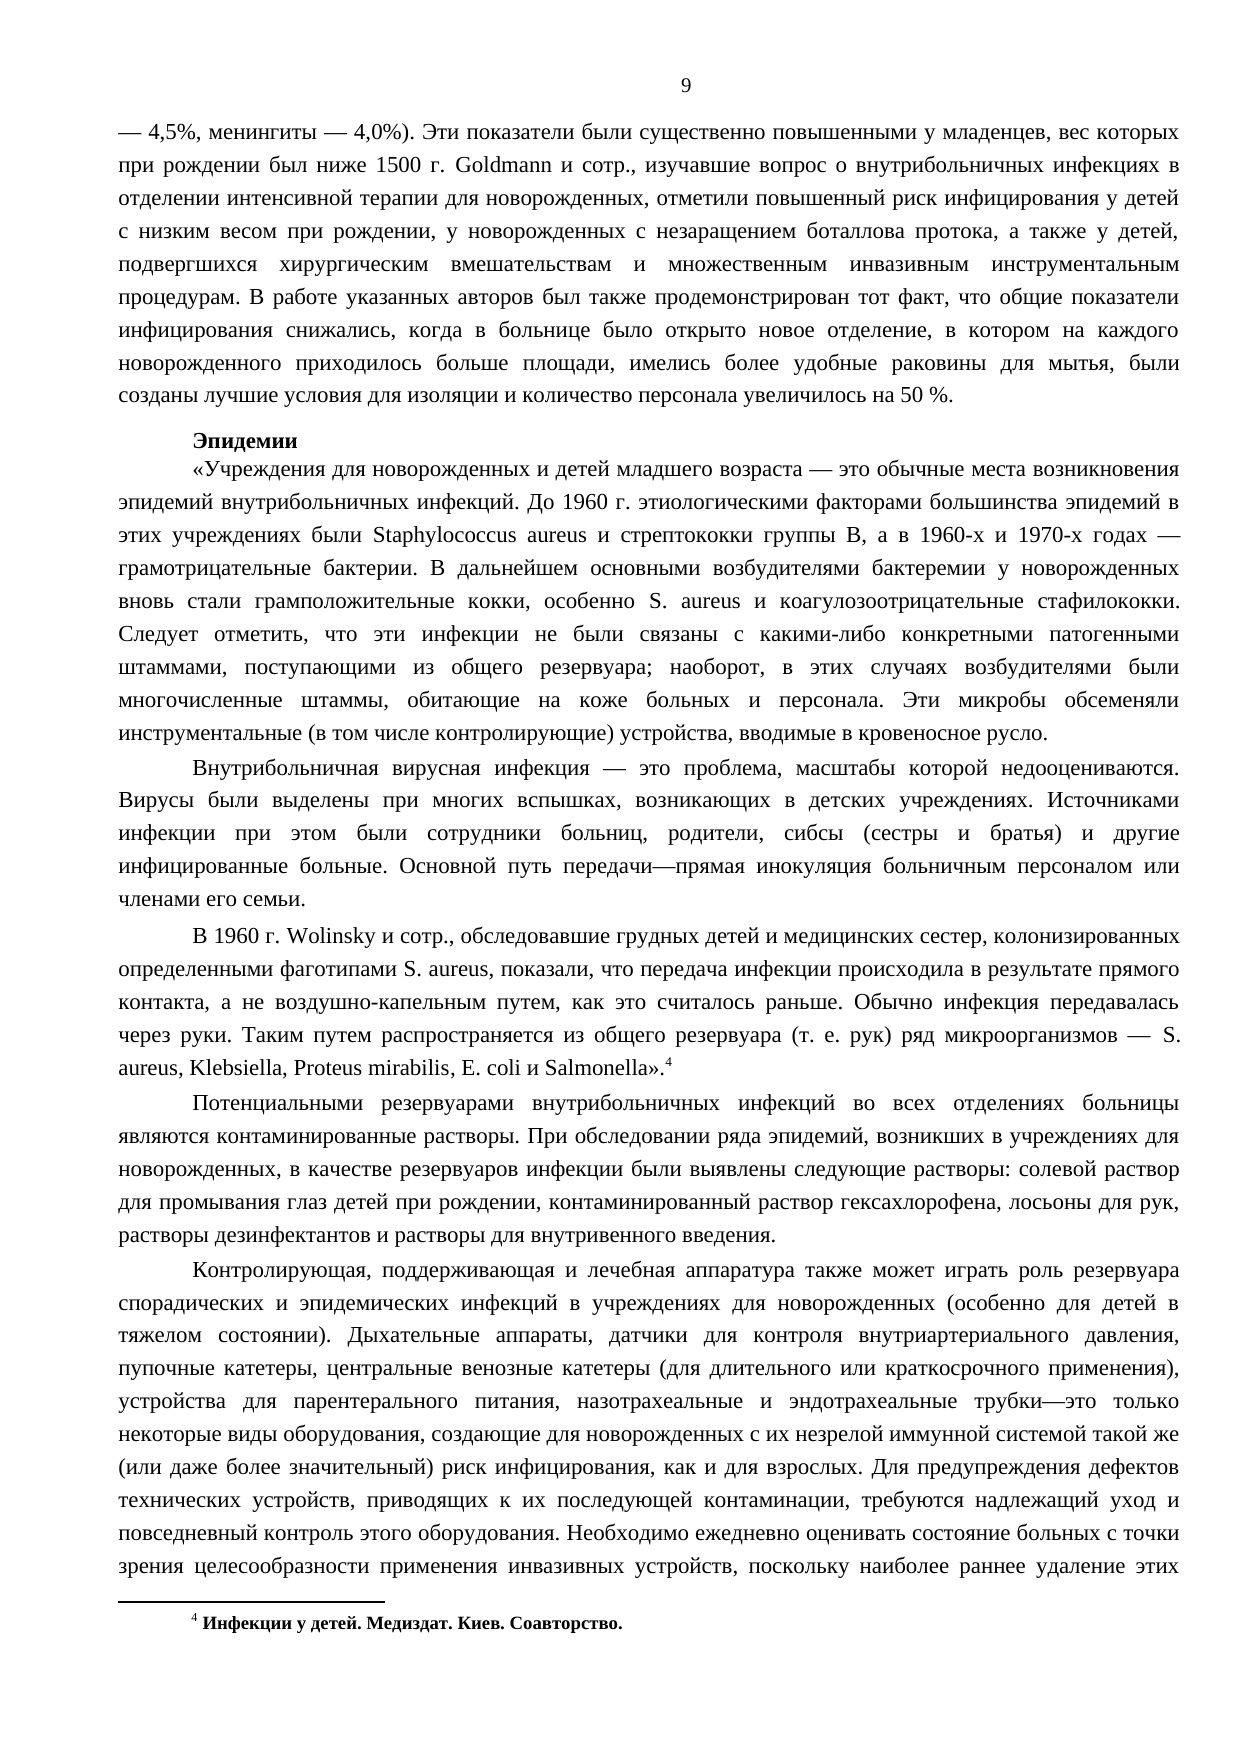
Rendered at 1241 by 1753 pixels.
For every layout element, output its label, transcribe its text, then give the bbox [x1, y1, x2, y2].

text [118, 118, 1181, 408]
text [118, 1256, 1181, 1578]
text Внутрибольничная вирусная инфекция — это проблема, масштабы которой недооцениваются. Вирусы были выделены при многих вспышках, возникающих в детских учреждениях. Источниками инфекции при этом были сотрудники больниц, родители, сибсы (сестры и братья) и другие инфицированные больные. Основной путь передачи—прямая инокуляция больничным персоналом или членами его семьи. [118, 754, 1181, 912]
text Потенциальными резервуарами внутрибольничных инфекций во всех отделениях больницы являются контаминированные растворы. При обследовании ряда эпидемий, возникших в учреждениях для новорожденных, в качестве резервуаров инфекции были выявлены следующие растворы: солевой раствор для промывания глаз детей при рождении, контаминированный раствор гексахлорофена, лосьоны для рук, растворы дезинфектантов и растворы для внутривенного введения. [118, 1089, 1181, 1247]
text В . Wolinsky и сотр., обследовавшие грудных детей и медицинских сестер, колонизированных определенными фаготипами S. aureus, показали, что передача инфекции происходила в результате прямого контакта, а не воздушно-капельным путем, как это считалось раньше. Обычно инфекция передавалась через руки. Таким путем распространяется из общего резервуара (т. е. рук) ряд микроорганизмов — S. aureus, Klebsiella, Proteus mirabilis, E. coli и Salmonella». [118, 922, 1181, 1080]
text «Учреждения для новорожденных и детей младшего возраста — это обычные места возникновения эпидемий внутрибольничных инфекций. До . этиологическими факторами большинства эпидемий в этих учреждениях были Staphylococcus aureus и стрептококки группы В, а в 1960-х и 1970-х годах — грамотрицательные бактерии. В дальнейшем основными возбудителями бактеремии у новорожденных вновь стали грамположительные кокки, особенно S. aureus и коагулозоотрицательные стафилококки. Следует отметить, что эти инфекции не были связаны с какими-либо конкретными патогенными штаммами, поступающими из общего резервуара; наоборот, в этих случаях возбудителями были многочисленные штаммы, обитающие на коже больных и персонала. Эти микробы обсеменяли инструментальные (в том числе контролирующие) устройства, вводимые в кровеносное русло. [118, 455, 1181, 745]
text Эпидемии [118, 427, 1181, 453]
